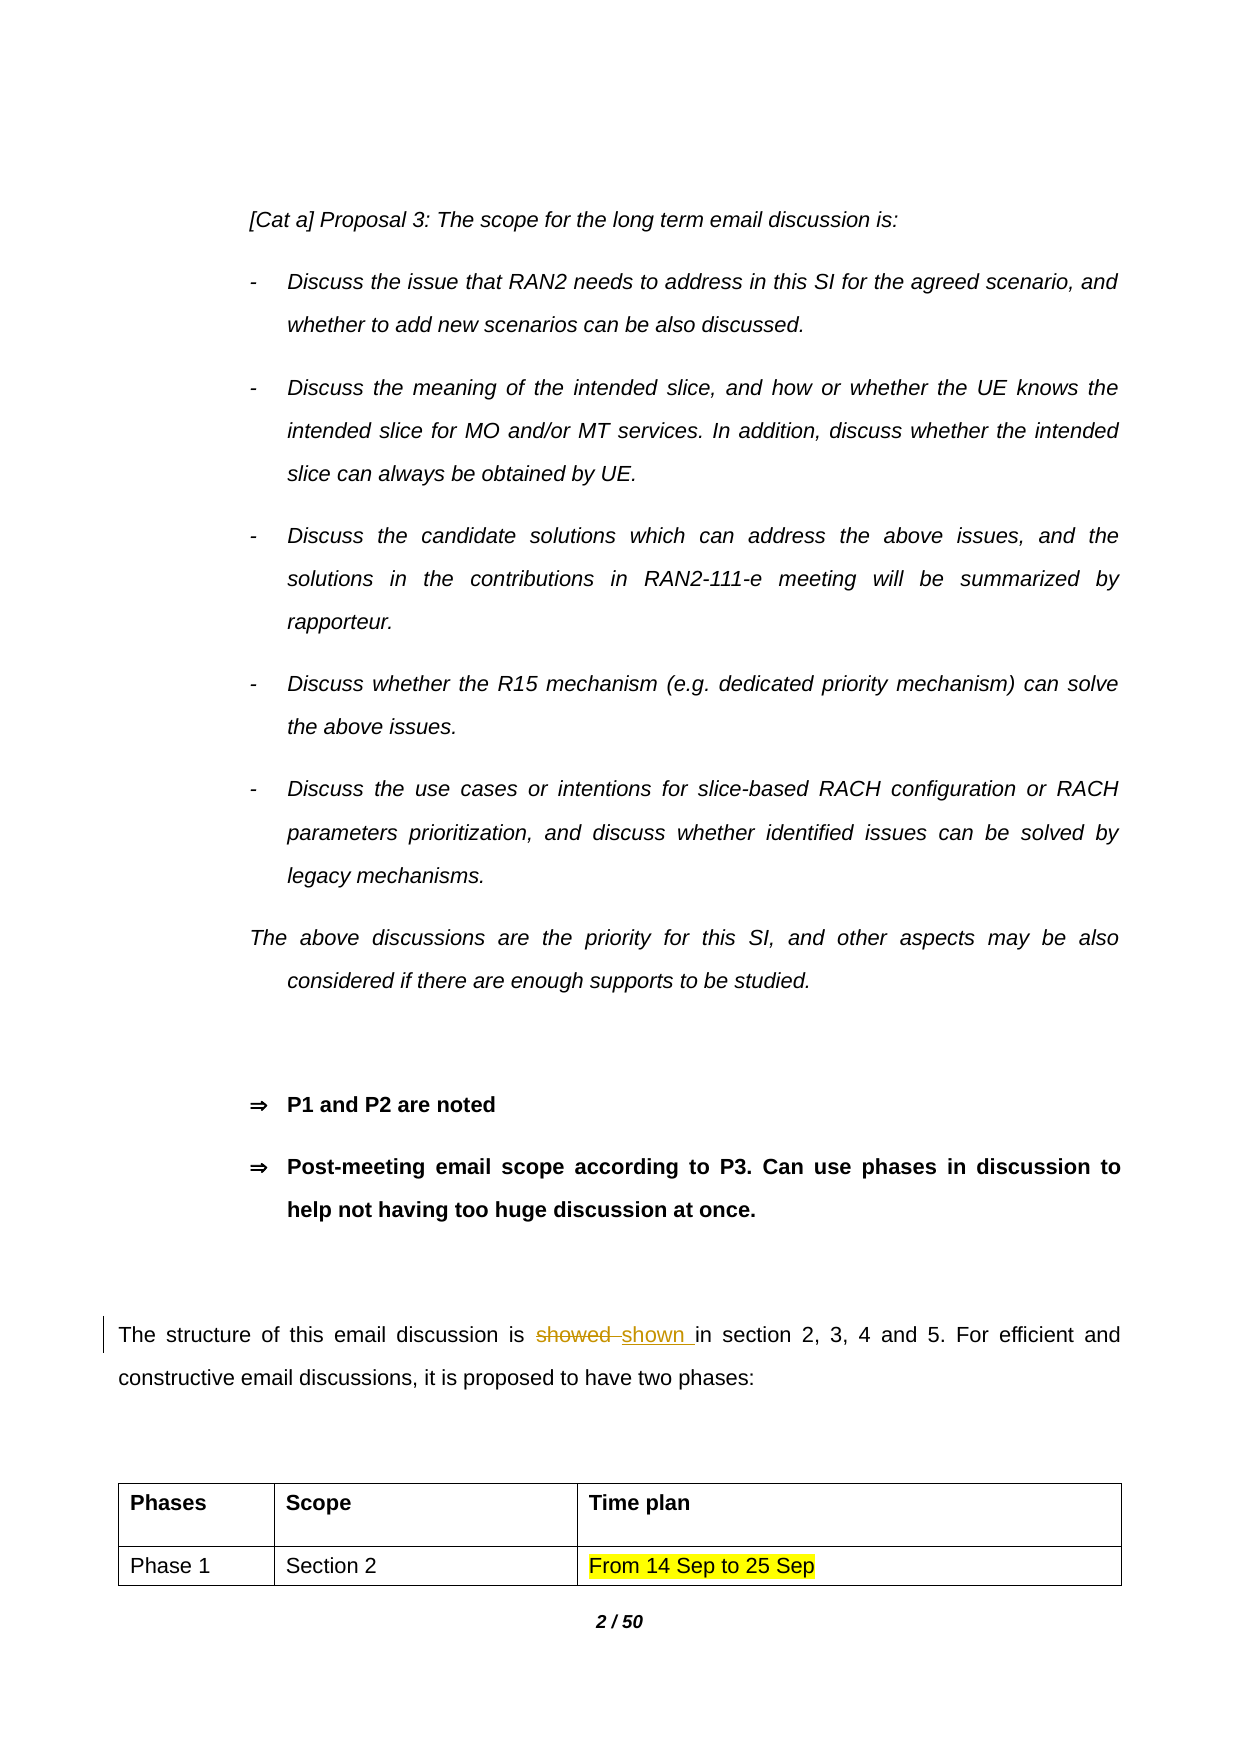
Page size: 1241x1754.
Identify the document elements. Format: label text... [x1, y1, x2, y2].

text - Discuss the meaning of the intended slice, and how or whether the UE knows the intended slice for MO and/or MT services. In addition, discuss whether the intended slice can always be obtained by UE. [249, 368, 1122, 492]
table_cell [578, 1547, 1121, 1585]
text Post-meeting email scope according to P3. Can use phases in discussion to help not having too huge discussion at once. [249, 1148, 1122, 1228]
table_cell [275, 1547, 577, 1585]
table_header Phases [119, 1484, 274, 1546]
text The above discussions are the priority for this SI, and other aspects may be also considered if there are enough supports to be studied. [249, 918, 1122, 999]
text P1 and P2 are noted [249, 1086, 1122, 1123]
text [Cat a] Proposal 3: The scope for the long term email discussion is: [249, 201, 1122, 238]
table_header Time plan [578, 1484, 1121, 1546]
text - Discuss the candidate solutions which can address the above issues, and the solutions in the contributions in RAN2-111-e meeting will be summarized by rapporteur. [249, 517, 1122, 640]
table_cell Phase 1 [119, 1547, 274, 1585]
table_header Scope [275, 1484, 577, 1546]
text The structure of this email discussion is in section 2, 3, 4 and 5. For efficient and constructive email discussions, it is proposed to have two phases: [118, 1316, 1122, 1396]
text - Discuss the use cases or intentions for slice-based RACH configuration or RACH parameters prioritization, and discuss whether identified issues can be solved by legacy mechanisms. [249, 770, 1122, 894]
text - Discuss the issue that RAN2 needs to address in this SI for the agreed scenario, and whether to add new scenarios can be also discussed. [249, 263, 1122, 344]
text - Discuss whether the R15 mechanism (e.g. dedicated priority mechanism) can solve the above issues. [249, 665, 1122, 746]
